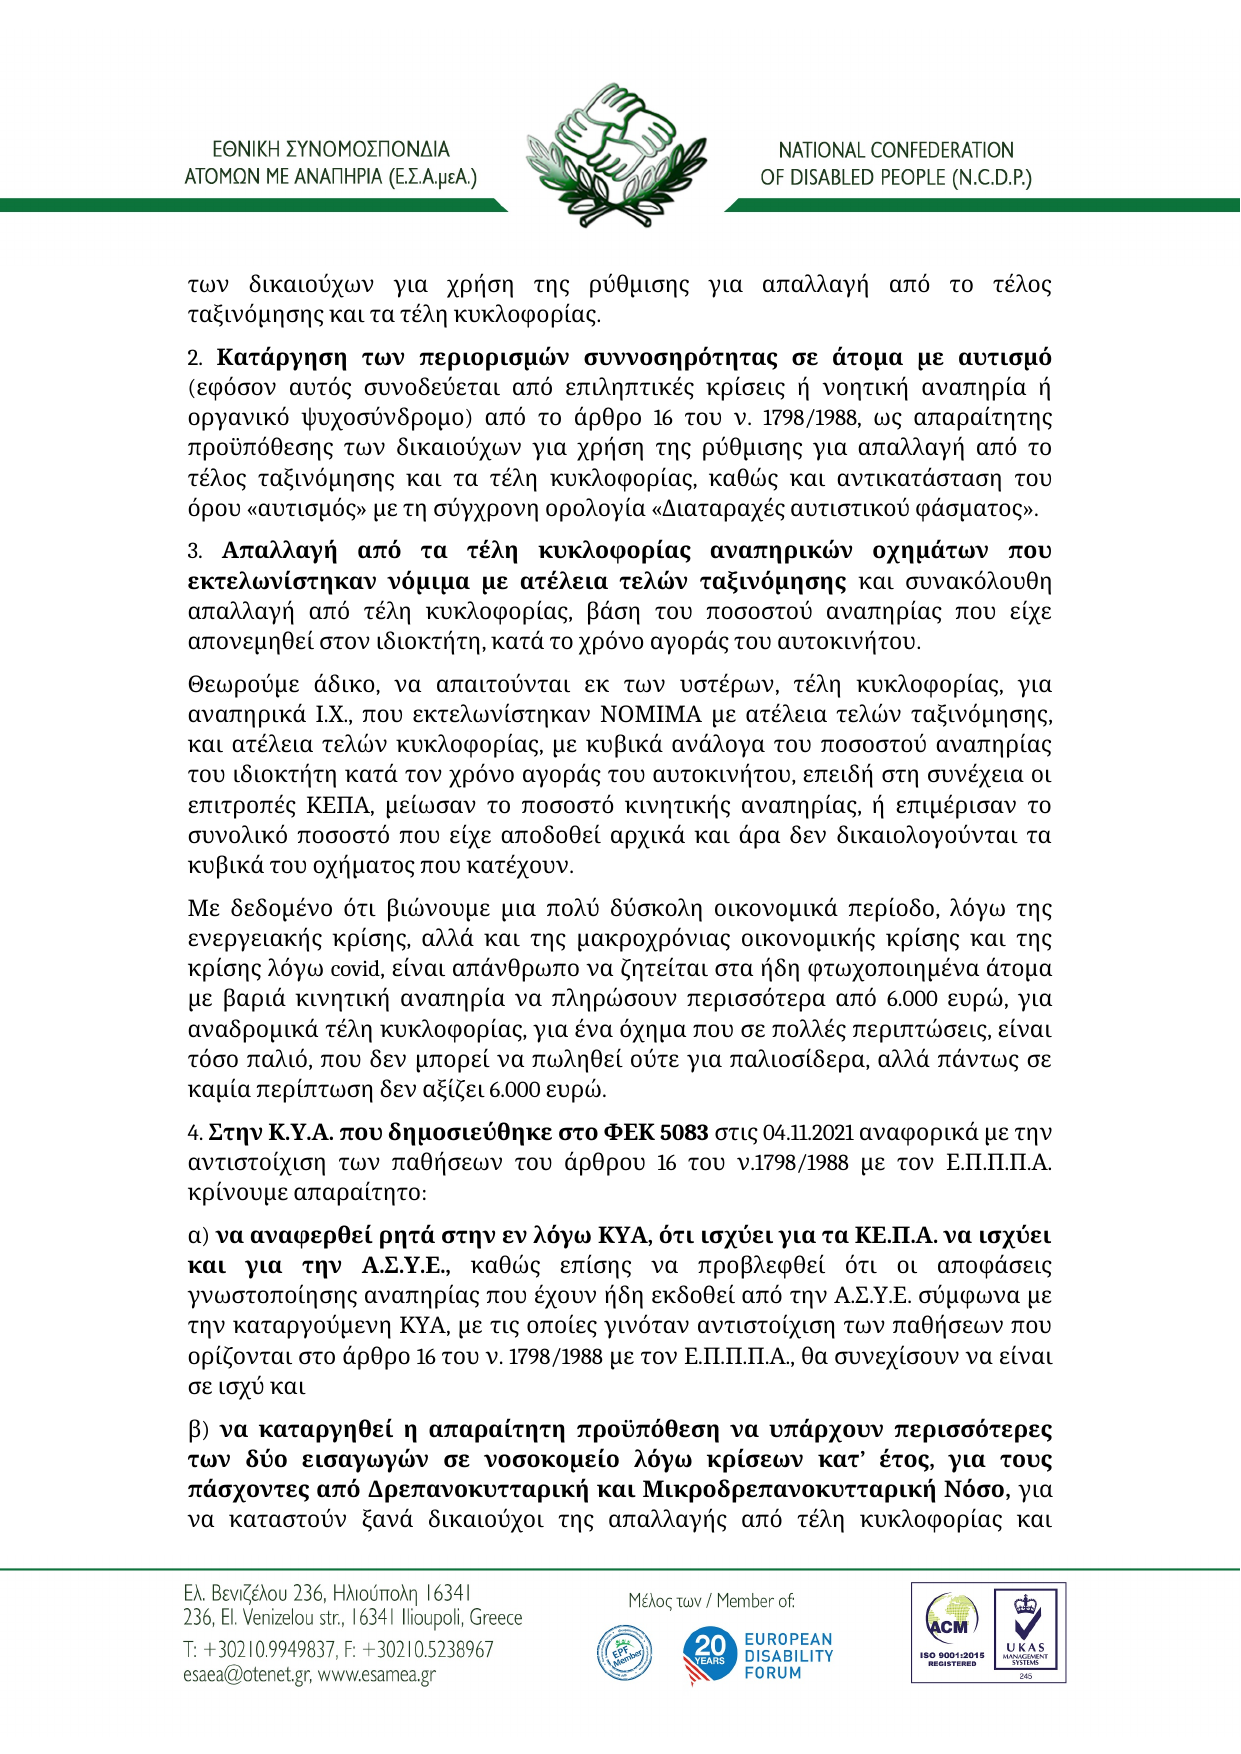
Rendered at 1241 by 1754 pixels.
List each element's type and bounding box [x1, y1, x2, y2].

picture [0, 1555, 1240, 1737]
picture [0, 29, 1240, 266]
